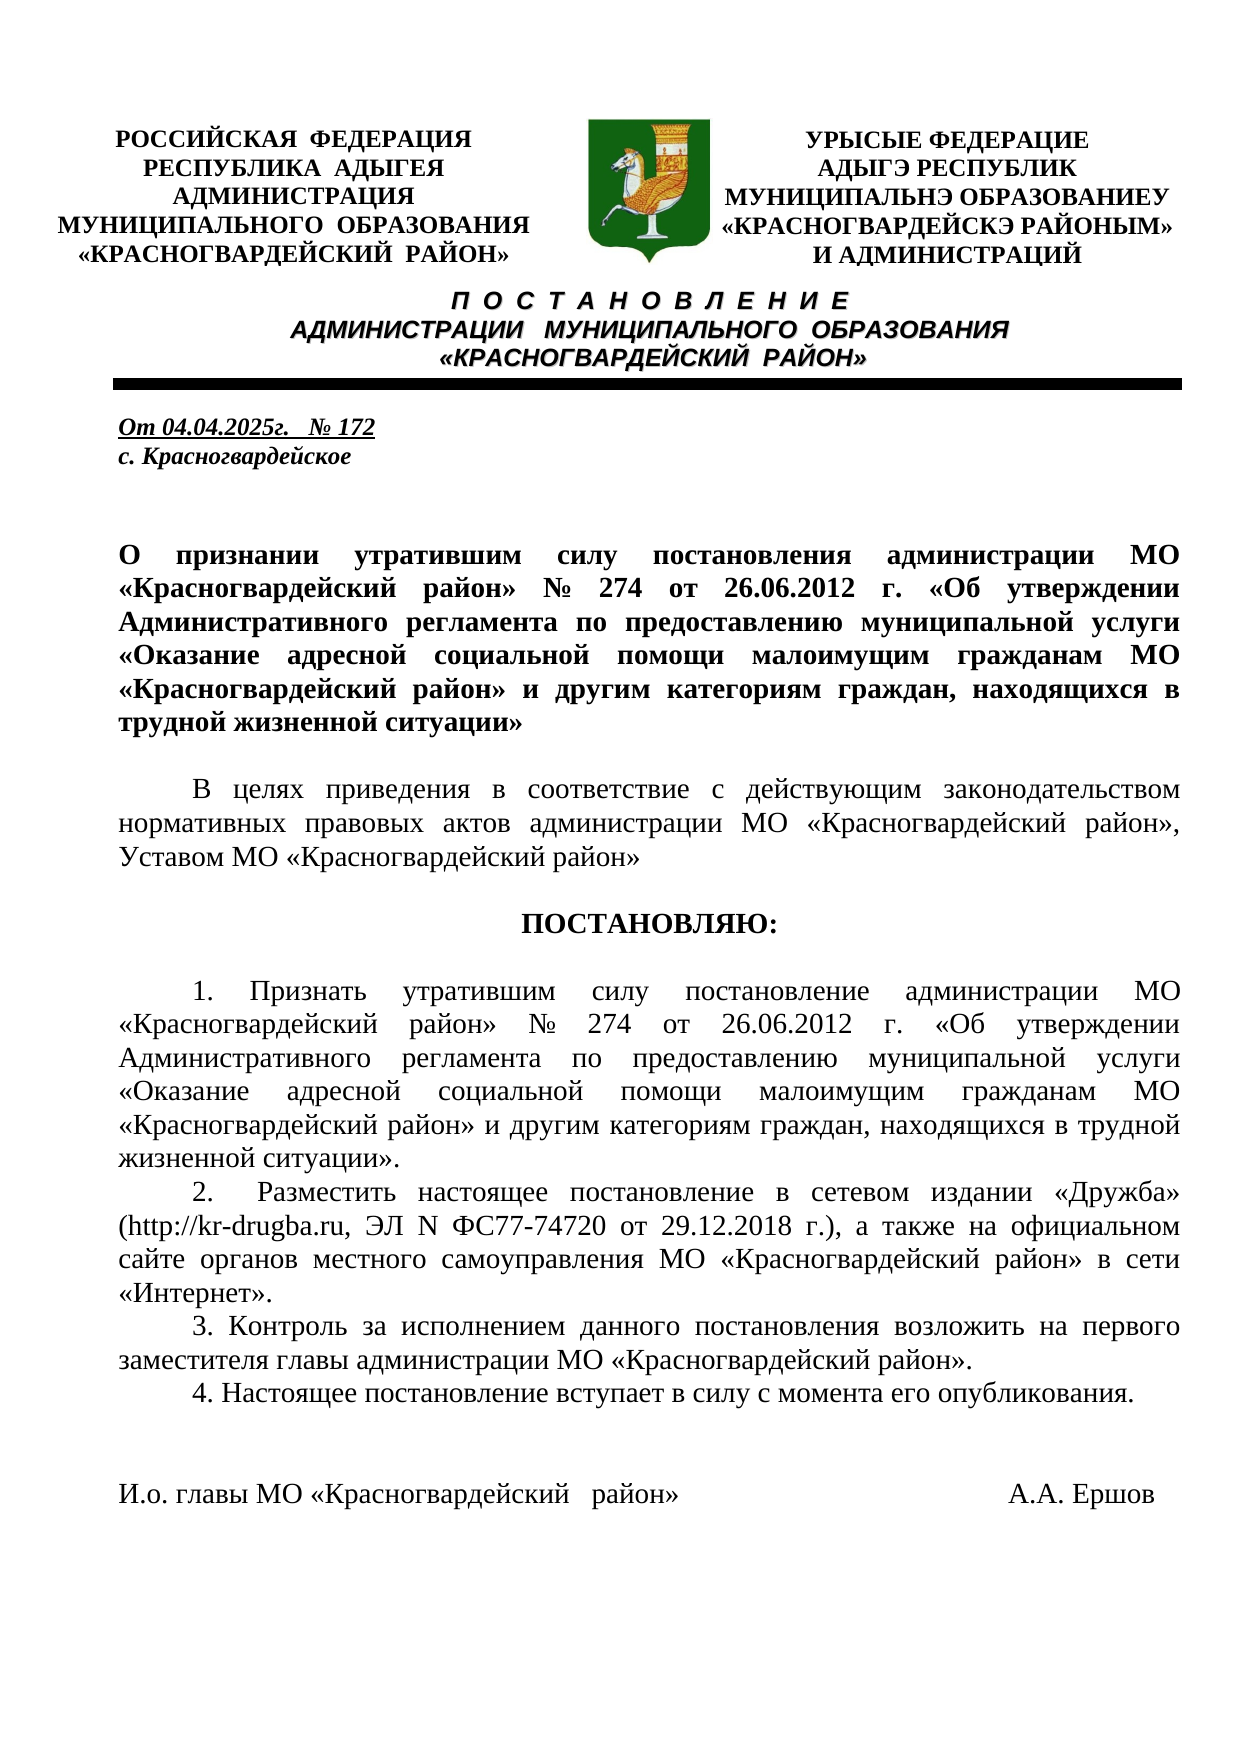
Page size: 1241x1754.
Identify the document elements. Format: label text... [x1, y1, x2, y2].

picture [586, 118, 713, 265]
subtitle АДМИНИСТРАЦИИ МУНИЦИПАЛЬНОГО ОБРАЗОВАНИЯ [118, 314, 1181, 343]
text 2. Разместить настоящее постановление в сетевом издании «Дружба» (http://kr-drugba.ru, ЭЛ N ФС77-74720 от 29.12.2018 г.), а также на официальном сайте органов местного самоуправления МО «Красногвардейский район» в сети «Интернет». [118, 1174, 1181, 1308]
text 4. Настоящее постановление вступает в силу с момента его опубликования. [118, 1375, 1181, 1409]
text ПОСТАНОВЛЯЮ: [118, 906, 1181, 939]
subtitle «КРАСНОГВАРДЕЙСКИЙ РАЙОН» [118, 343, 1181, 372]
subtitle От 04.04.2025г. № 172 [118, 412, 1181, 441]
text И.о. главы МО «Красногвардейский район» А.А. Ершов [118, 1476, 1231, 1509]
text 3. Контроль за исполнением данного постановления возложить на первого заместителя главы администрации МО «Красногвардейский район». [118, 1308, 1181, 1375]
subtitle 1. Признать утратившим силу постановление администрации МО «Красногвардейский район» № 274 от 26.06.2012 г. «Об утверждении Административного регламента по предоставлению муниципальной услуги «Оказание адресной социальной помощи малоимущим гражданам МО «Красногвардейский район» и другим категориям граждан, находящихся в трудной жизненной ситуации». [118, 973, 1181, 1174]
subtitle П О С Т А Н О В Л Е Н И Е [118, 286, 1181, 314]
subtitle с. Красногвардейское [118, 441, 1181, 470]
subtitle О признании утратившим силу постановления администрации МО «Красногвардейский район» № 274 от 26.06.2012 г. «Об утверждении Административного регламента по предоставлению муниципальной услуги «Оказание адресной социальной помощи малоимущим гражданам МО «Красногвардейский район» и другим категориям граждан, находящихся в трудной жизненной ситуации» [118, 537, 1181, 738]
subtitle В целях приведения в соответствие с действующим законодательством нормативных правовых актов администрации МО «Красногвардейский район», Уставом МО «Красногвардейский район» [118, 772, 1181, 872]
